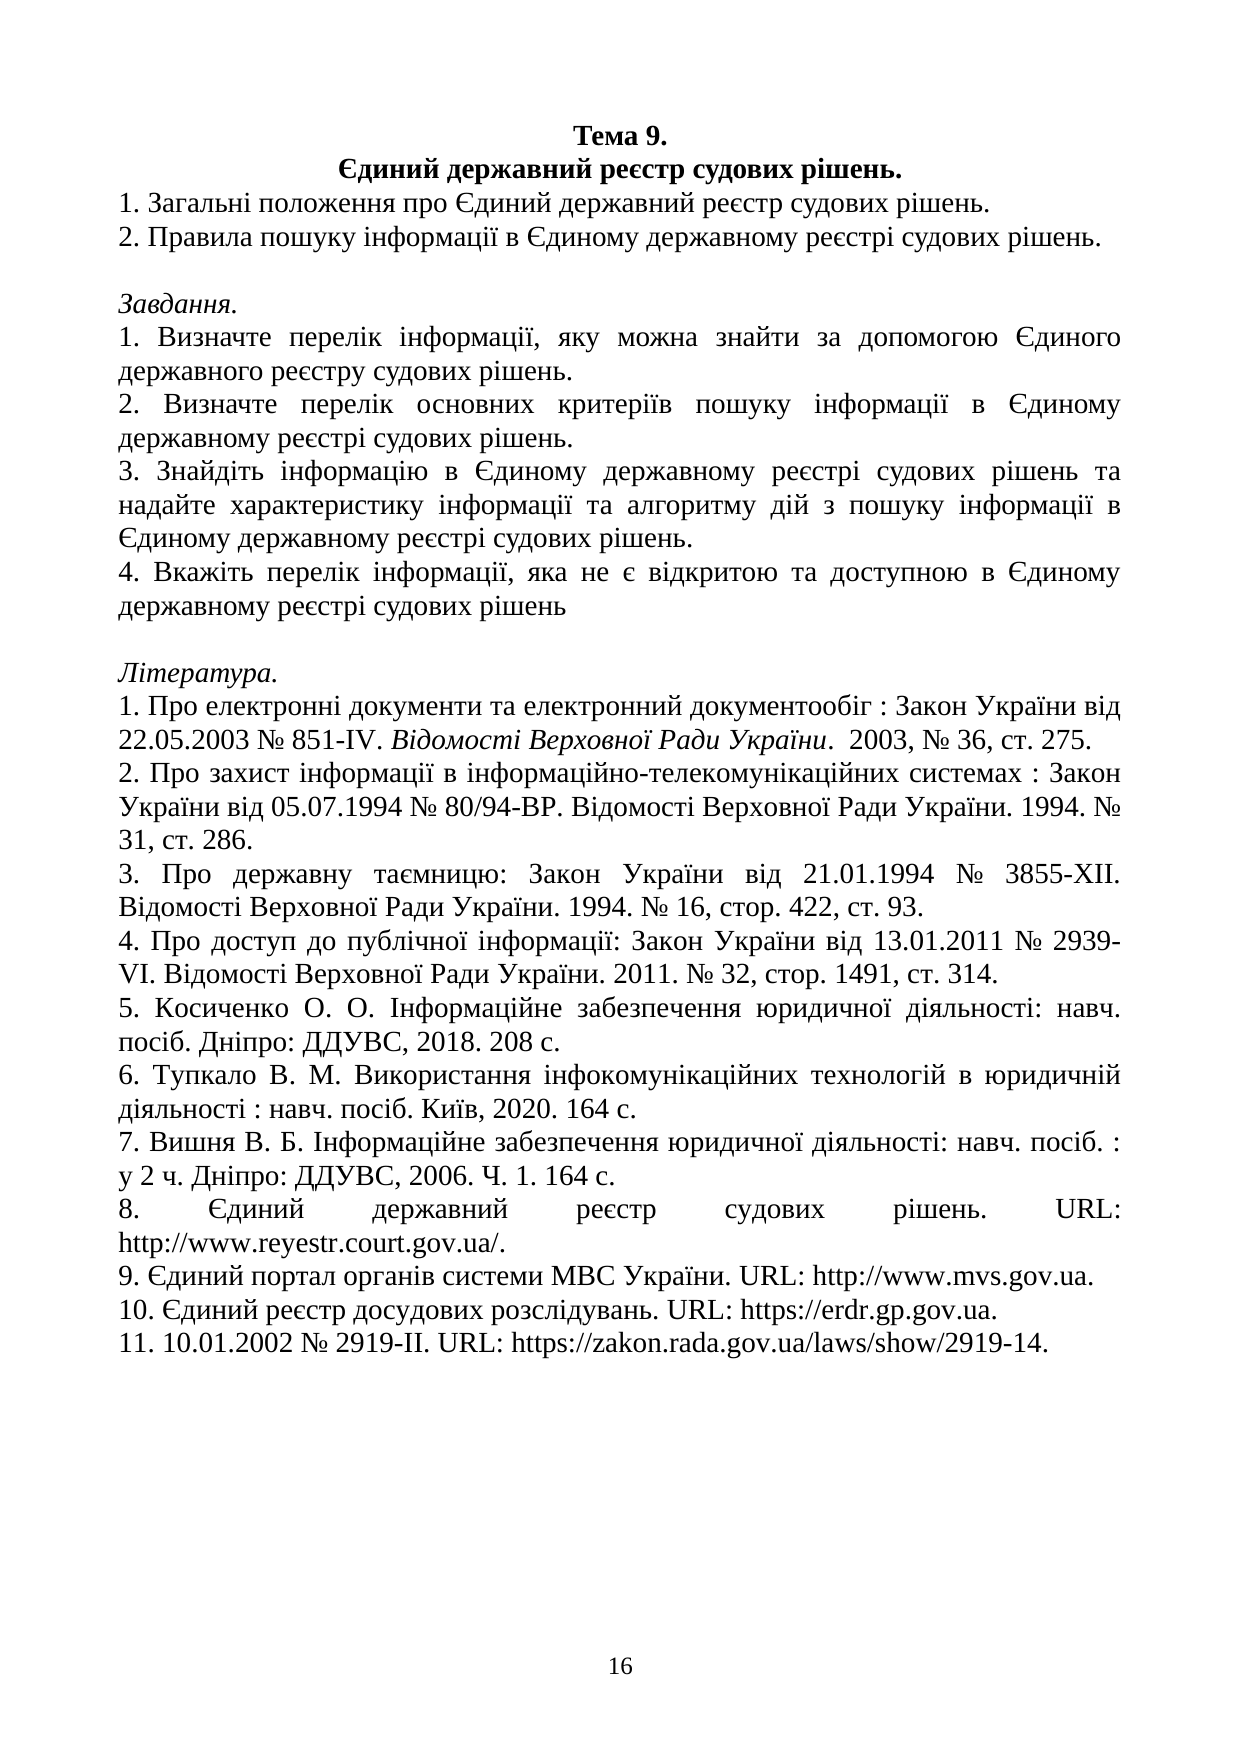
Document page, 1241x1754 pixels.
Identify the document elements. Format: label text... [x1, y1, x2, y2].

text 11. 10.01.2002 № 2919-II. URL: https://zakon.rada.gov.ua/laws/show/2919-14. [118, 1326, 1122, 1359]
text 6. Тупкало В. М. Використання інфокомунікаційних технологій в юридичній діяльності : навч. посіб. Київ, 2020. 164 с. [118, 1057, 1122, 1124]
text Єдиний державний реєстр судових рішень. [118, 152, 1122, 185]
text 2. Про захист інформації в інформаційно-телекомунікаційних системах : Закон України від 05.07.1994 № 80/94-ВР. Відомості Верховної Ради України. 1994. № 31, ст. 286. [118, 755, 1122, 856]
text 10. Єдиний реєстр досудових розслідувань. URL: https://erdr.gp.gov.ua. [118, 1292, 1122, 1326]
text 1. Про електронні документи та електронний документообіг : Закон України від 22.05.2003 № 851-IV. Відомості Верховної Ради України. 2003, № 36, ст. 275. [118, 688, 1122, 755]
text 4. Про доступ до публічної інформації: Закон України від 13.01.2011 № 2939-VI. Відомості Верховної Ради України. 2011. № 32, стор. 1491, ст. 314. [118, 923, 1122, 990]
text Література. [118, 655, 1122, 688]
text 3. Знайдіть інформацію в Єдиному державному реєстрі судових рішень та надайте характеристику інформації та алгоритму дій з пошуку інформації в Єдиному державному реєстрі судових рішень. [118, 453, 1122, 554]
text 3. Про державну таємницю: Закон України від 21.01.1994 № 3855-XII. Відомості Верховної Ради України. 1994. № 16, стор. 422, ст. 93. [118, 856, 1122, 923]
text 2. Визначте перелік основних критеріїв пошуку інформації в Єдиному державному реєстрі судових рішень. [118, 386, 1122, 453]
text 5. Косиченко О. О. Інформаційне забезпечення юридичної діяльності: навч. посіб. Дніпро: ДДУВС, 2018. 208 с. [118, 990, 1122, 1057]
text 1. Визначте перелік інформації, яку можна знайти за допомогою Єдиного державного реєстру судових рішень. [118, 319, 1122, 386]
text 7. Вишня В. Б. Інформаційне забезпечення юридичної діяльності: навч. посіб. : у 2 ч. Дніпро: ДДУВС, 2006. Ч. 1. 164 с. [118, 1124, 1122, 1191]
text 4. Вкажіть перелік інформації, яка не є відкритою та доступною в Єдиному державному реєстрі судових рішень [118, 554, 1122, 621]
text 9. Єдиний портал органів системи МВС України. URL: http://www.mvs.gov.ua. [118, 1258, 1122, 1292]
text Завдання. [118, 286, 1122, 319]
text Тема 9. [118, 118, 1122, 152]
text 2. Правила пошуку інформації в Єдиному державному реєстрі судових рішень. [118, 219, 1122, 252]
text 8. Єдиний державний реєстр судових рішень. URL: http://www.reyestr.court.gov.ua/. [118, 1191, 1122, 1258]
text 1. Загальні положення про Єдиний державний реєстр судових рішень. [118, 185, 1122, 219]
